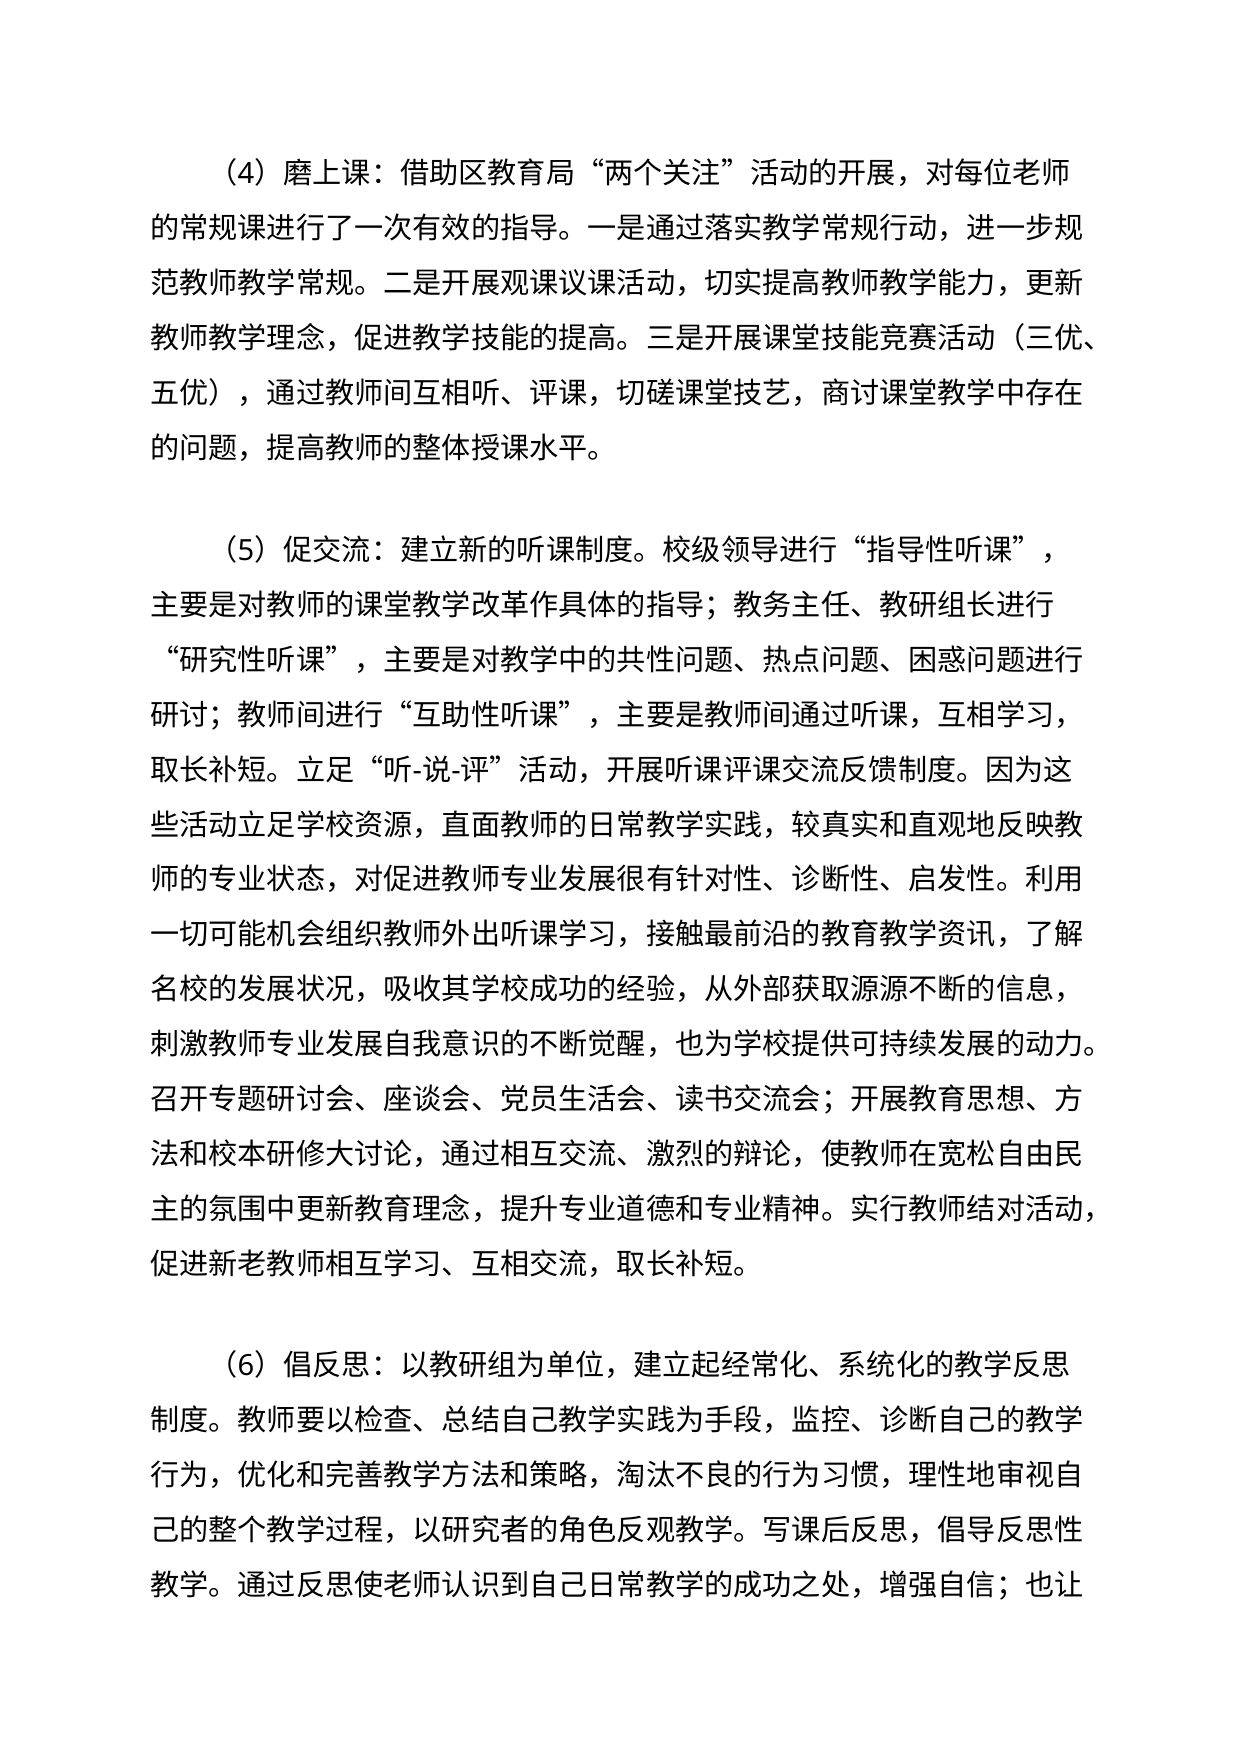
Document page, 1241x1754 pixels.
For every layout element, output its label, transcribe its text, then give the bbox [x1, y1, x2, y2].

text （4）磨上课：借助区教育局“两个关注”活动的开展，对每位老师的常规课进行了一次有效的指导。一是通过落实教学常规行动，进一步规范教师教学常规。二是开展观课议课活动，切实提高教师教学能力，更新教师教学理念，促进教学技能的提高。三是开展课堂技能竞赛活动（三优、五优），通过教师间互相听、评课，切磋课堂技艺，商讨课堂教学中存在的问题，提高教师的整体授课水平。 [150, 150, 1090, 467]
text （5）促交流：建立新的听课制度。校级领导进行“指导性听课”，主要是对教师的课堂教学改革作具体的指导；教务主任、教研组长进行“研究性听课”，主要是对教学中的共性问题、热点问题、困惑问题进行研讨；教师间进行“互助性听课”，主要是教师间通过听课，互相学习，取长补短。立足“听-说-评”活动，开展听课评课交流反馈制度。因为这些活动立足学校资源，直面教师的日常教学实践，较真实和直观地反映教师的专业状态，对促进教师专业发展很有针对性、诊断性、启发性。利用一切可能机会组织教师外出听课学习，接触最前沿的教育教学资讯，了解名校的发展状况，吸收其学校成功的经验，从外部获取源源不断的信息，刺激教师专业发展自我意识的不断觉醒，也为学校提供可持续发展的动力。召开专题研讨会、座谈会、党员生活会、读书交流会；开展教育思想、方法和校本研修大讨论，通过相互交流、激烈的辩论，使教师在宽松自由民主的氛围中更新教育理念，提升专业道德和专业精神。实行教师结对活动，促进新老教师相互学习、互相交流，取长补短。 [150, 526, 1090, 1282]
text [150, 1342, 1090, 1604]
